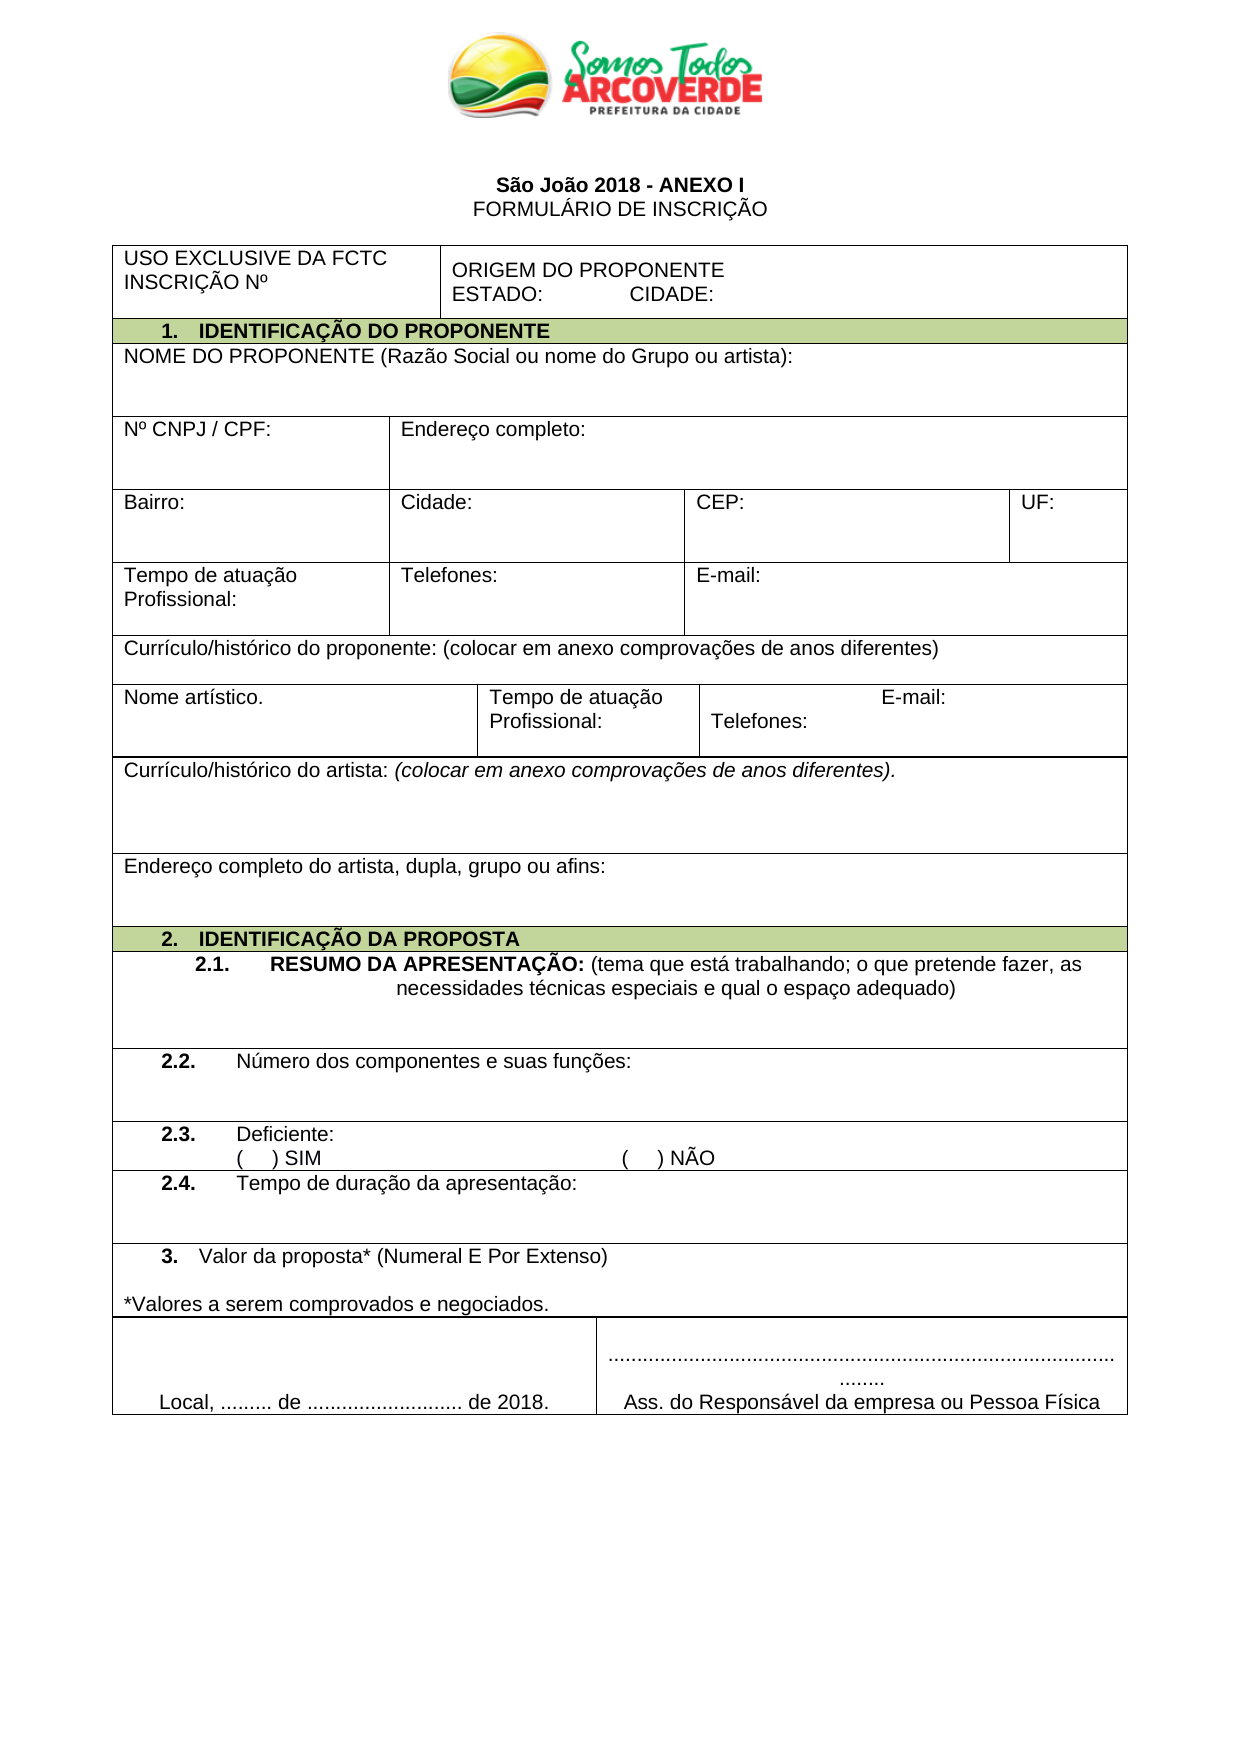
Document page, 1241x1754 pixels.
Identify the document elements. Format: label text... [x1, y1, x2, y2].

table_cell UF: [1010, 490, 1127, 562]
table_cell Nº CNPJ / CPF: [113, 417, 389, 489]
table_header USO EXCLUSIVE DA FCTC INSCRIÇÃO Nº [113, 246, 440, 318]
table_cell E-mail: Telefones: [700, 685, 1127, 756]
table_cell Endereço completo: [390, 417, 1127, 489]
table_cell Valor da proposta* (Numeral E Por Extenso) *Valores a serem comprovados e negociados. [113, 1244, 1127, 1316]
table_cell Cidade: [390, 490, 684, 562]
table_cell RESUMO DA APRESENTAÇÃO: (tema que está trabalhando; o que pretende fazer, as necessidades técnicas especiais e qual o espaço adequado) [113, 952, 1127, 1048]
table_cell Endereço completo do artista, dupla, grupo ou afins: [113, 854, 1127, 926]
table_header Local, ......... de ........................... de 2018. [113, 1318, 596, 1414]
table_cell Nome artístico. [113, 685, 477, 756]
table_cell Tempo de atuação Profissional: [113, 563, 389, 634]
table_cell Bairro: [113, 490, 389, 562]
table_cell Tempo de duração da apresentação: [113, 1171, 1127, 1243]
table_cell Currículo/histórico do artista: (colocar em anexo comprovações de anos diferentes). [113, 758, 1127, 853]
picture [447, 32, 763, 118]
table_cell IDENTIFICAÇÃO DO PROPONENTE [113, 319, 1127, 343]
table_cell E-mail: [685, 563, 1127, 634]
table_cell Telefones: [390, 563, 684, 634]
table_header ORIGEM DO PROPONENTE ESTADO: CIDADE: [441, 246, 1127, 318]
table_cell Currículo/histórico do proponente: (colocar em anexo comprovações de anos diferentes) [113, 636, 1127, 683]
table_cell Número dos componentes e suas funções: [113, 1049, 1127, 1121]
table_header ................................................................................................ Ass. do Responsável da empresa ou Pessoa Física [597, 1318, 1127, 1414]
text FORMULÁRIO DE INSCRIÇÃO [177, 197, 1063, 221]
table_cell IDENTIFICAÇÃO DA PROPOSTA [113, 927, 1127, 951]
table_cell CEP: [685, 490, 1009, 562]
text São João 2018 - ANEXO I [177, 173, 1063, 197]
table_cell Tempo de atuação Profissional: [478, 685, 699, 756]
table_cell NOME DO PROPONENTE (Razão Social ou nome do Grupo ou artista): [113, 344, 1127, 416]
table_cell Deficiente: ( ) SIM ( ) NÃO [113, 1122, 1127, 1170]
